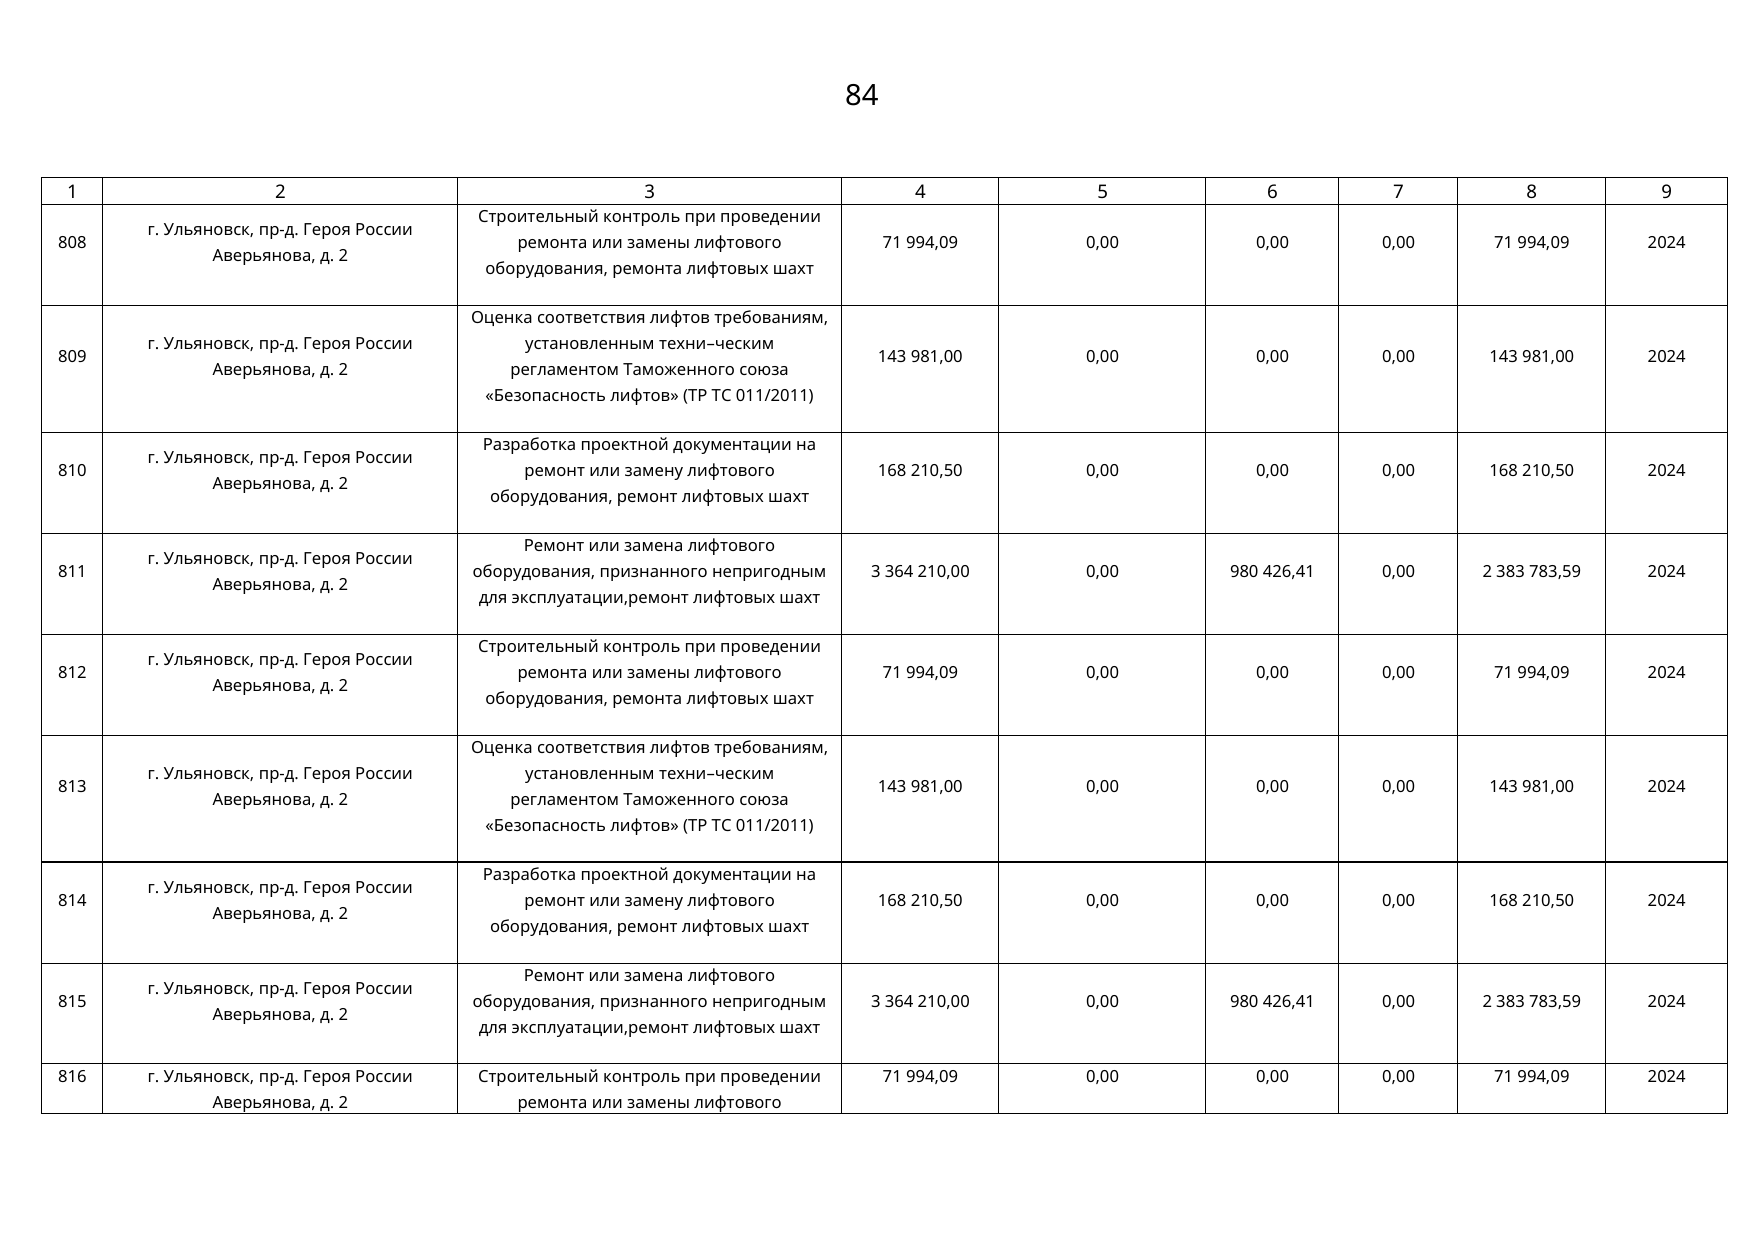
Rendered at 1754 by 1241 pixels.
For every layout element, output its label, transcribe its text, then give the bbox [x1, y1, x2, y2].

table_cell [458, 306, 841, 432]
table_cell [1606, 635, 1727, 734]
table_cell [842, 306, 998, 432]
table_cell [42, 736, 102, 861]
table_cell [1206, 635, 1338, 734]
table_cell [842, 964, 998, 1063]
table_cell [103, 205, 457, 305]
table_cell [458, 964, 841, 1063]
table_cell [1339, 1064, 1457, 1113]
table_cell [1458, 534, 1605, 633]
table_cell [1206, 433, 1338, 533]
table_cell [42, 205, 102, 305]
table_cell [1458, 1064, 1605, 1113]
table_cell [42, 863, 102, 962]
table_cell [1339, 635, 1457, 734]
table_header 8 [1458, 178, 1605, 204]
table_header 5 [999, 178, 1205, 204]
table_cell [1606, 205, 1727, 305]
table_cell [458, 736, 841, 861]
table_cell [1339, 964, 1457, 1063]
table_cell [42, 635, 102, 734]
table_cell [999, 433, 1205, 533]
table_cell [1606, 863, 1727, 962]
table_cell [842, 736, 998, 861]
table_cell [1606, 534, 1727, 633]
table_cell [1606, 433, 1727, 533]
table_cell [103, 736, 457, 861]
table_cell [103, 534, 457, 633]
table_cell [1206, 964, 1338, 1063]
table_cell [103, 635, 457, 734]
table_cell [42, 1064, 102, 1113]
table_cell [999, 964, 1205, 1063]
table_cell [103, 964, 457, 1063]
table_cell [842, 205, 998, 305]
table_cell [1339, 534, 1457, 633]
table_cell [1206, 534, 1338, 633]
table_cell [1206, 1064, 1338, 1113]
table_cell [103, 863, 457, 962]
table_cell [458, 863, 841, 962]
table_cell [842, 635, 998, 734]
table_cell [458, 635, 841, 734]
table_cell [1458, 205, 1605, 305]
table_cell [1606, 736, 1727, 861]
table_header 3 [458, 178, 841, 204]
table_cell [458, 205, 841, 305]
table_header 7 [1339, 178, 1457, 204]
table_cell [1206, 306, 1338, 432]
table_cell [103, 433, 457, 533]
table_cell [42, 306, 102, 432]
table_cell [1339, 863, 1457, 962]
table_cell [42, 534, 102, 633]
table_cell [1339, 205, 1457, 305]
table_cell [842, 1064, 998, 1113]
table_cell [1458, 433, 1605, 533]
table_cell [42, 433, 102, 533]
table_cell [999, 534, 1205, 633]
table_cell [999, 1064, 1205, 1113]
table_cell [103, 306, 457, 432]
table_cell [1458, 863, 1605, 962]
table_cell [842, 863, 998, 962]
table_header 6 [1206, 178, 1338, 204]
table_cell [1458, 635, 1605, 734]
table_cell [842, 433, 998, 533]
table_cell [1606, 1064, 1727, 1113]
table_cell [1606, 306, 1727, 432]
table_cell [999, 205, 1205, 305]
table_header 1 [42, 178, 102, 204]
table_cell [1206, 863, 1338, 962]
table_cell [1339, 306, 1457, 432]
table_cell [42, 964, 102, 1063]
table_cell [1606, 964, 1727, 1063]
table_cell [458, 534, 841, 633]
table_header 2 [103, 178, 457, 204]
table_header 9 [1606, 178, 1727, 204]
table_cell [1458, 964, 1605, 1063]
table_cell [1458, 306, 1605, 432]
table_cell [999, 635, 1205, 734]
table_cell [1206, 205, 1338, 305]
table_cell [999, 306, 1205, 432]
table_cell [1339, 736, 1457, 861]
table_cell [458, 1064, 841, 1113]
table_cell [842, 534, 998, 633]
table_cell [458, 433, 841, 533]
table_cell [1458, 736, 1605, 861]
table_header 4 [842, 178, 998, 204]
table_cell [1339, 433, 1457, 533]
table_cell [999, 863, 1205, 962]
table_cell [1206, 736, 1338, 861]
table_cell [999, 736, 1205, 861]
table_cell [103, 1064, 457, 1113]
